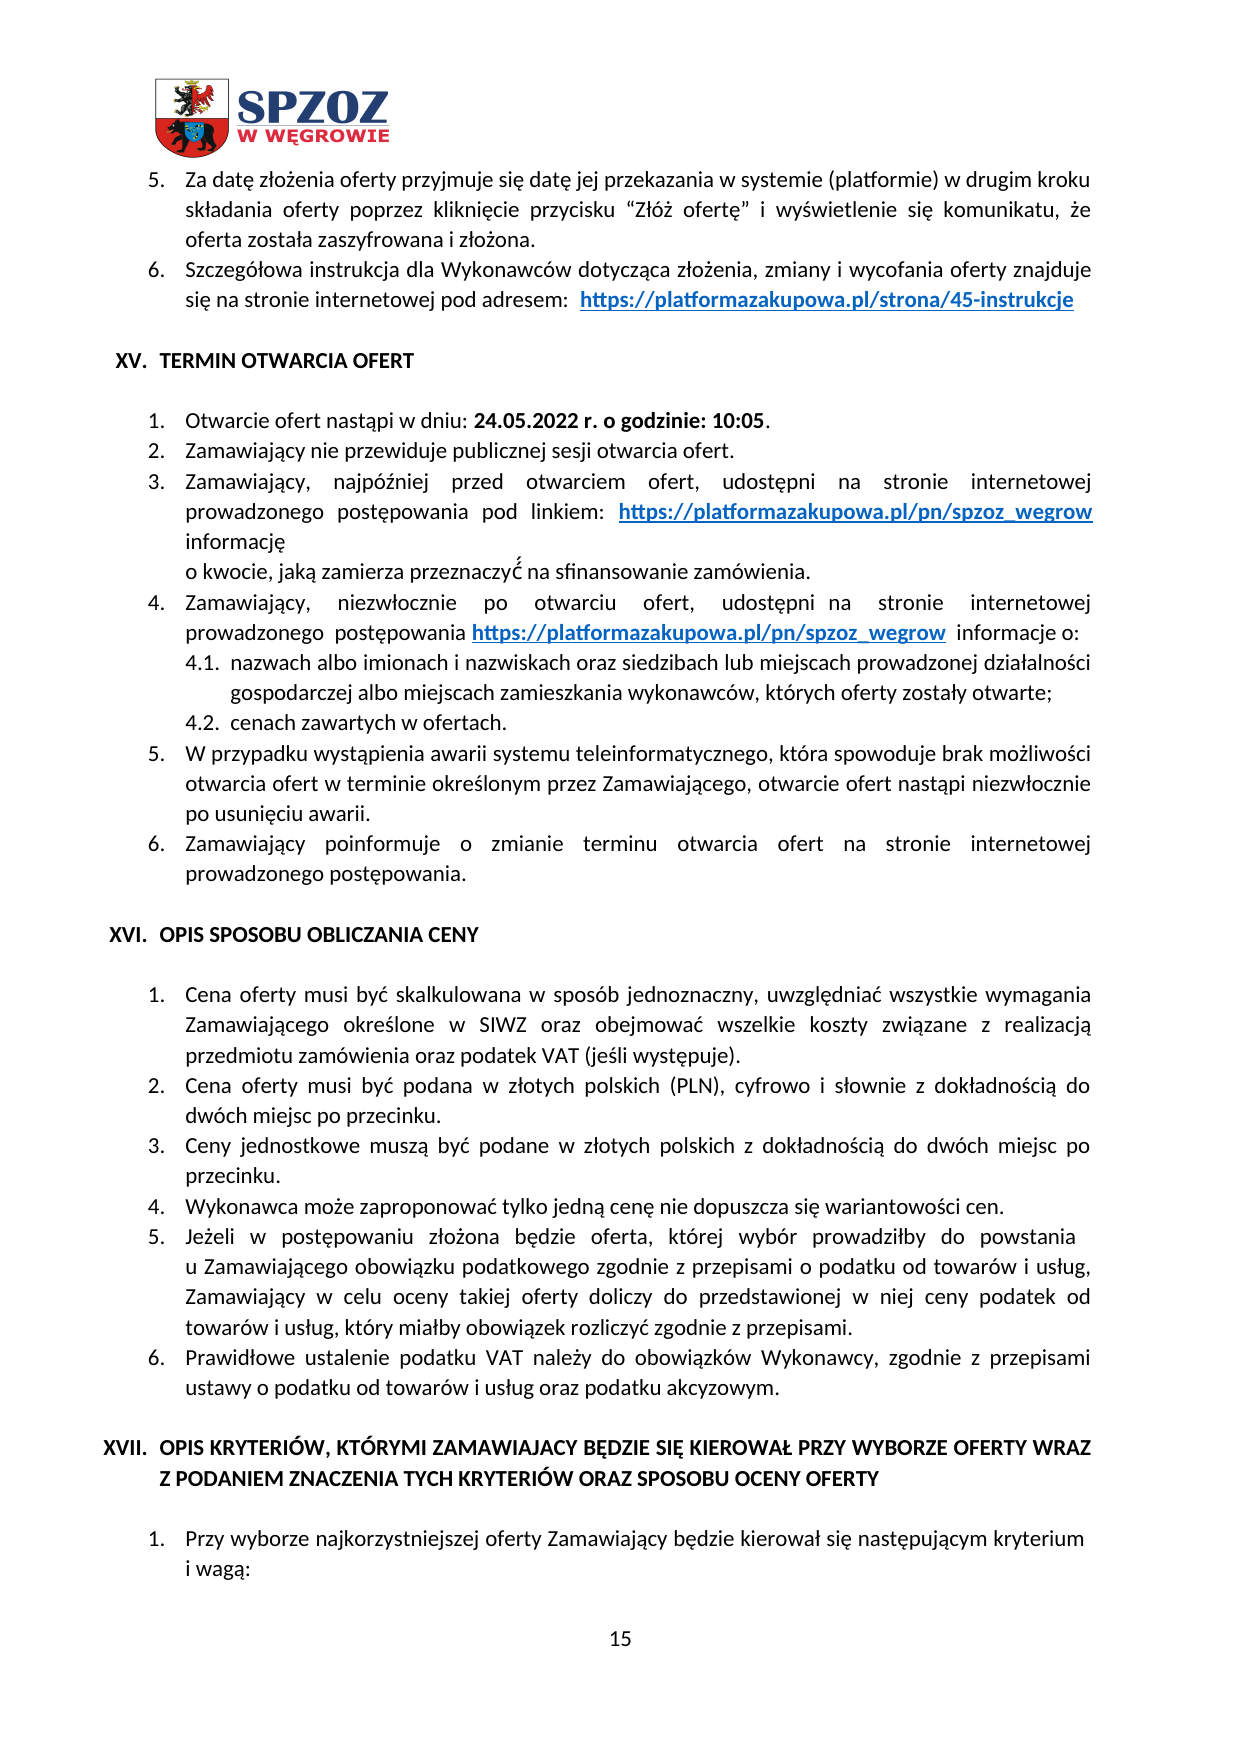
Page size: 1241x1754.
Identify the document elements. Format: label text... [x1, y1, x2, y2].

list nazwach albo imionach i nazwiskach oraz siedzibach lub miejscach prowadzonej działalności gospodarczej albo miejscach zamieszkania wykonawców, których oferty zostały otwarte; [185, 648, 1093, 706]
list Jeżeli w postępowaniu złożona będzie oferta, której wybór prowadziłby do powstania u Zamawiającego obowiązku podatkowego zgodnie z przepisami o podatku od towarów i usług, Zamawiający w celu oceny takiej oferty doliczy do przedstawionej w niej ceny podatek od towarów i usług, który miałby obowiązek rozliczyć zgodnie z przepisami. [148, 1222, 1093, 1341]
list Zamawiający poinformuje o zmianie terminu otwarcia ofert na stronie internetowej prowadzonego postępowania. [148, 829, 1093, 888]
list Zamawiający, niezwłocznie po otwarciu ofert, udostępni na stronie internetowej prowadzonego postępowania https://platformazakupowa.pl/pn/spzoz_wegrow informacje o: [148, 588, 1093, 646]
list Przy wyborze najkorzystniejszej oferty Zamawiający będzie kierował się następującym kryterium i wagą: [148, 1524, 1093, 1582]
list Zamawiający, najpóźniej przed otwarciem ofert, udostępni na stronie internetowej prowadzonego postępowania pod linkiem: https://platformazakupowa.pl/pn/spzoz_wegrow informację o kwocie, jaką zamierza przeznaczyć́ na sfinansowanie zamówienia. [148, 467, 1093, 586]
list Szczegółowa instrukcja dla Wykonawców dotycząca złożenia, zmiany i wycofania oferty znajduje się na stronie internetowej pod adresem: https://platformazakupowa.pl/strona/45-instrukcje [148, 255, 1093, 314]
list TERMIN OTWARCIA OFERT [148, 346, 1093, 374]
list Otwarcie ofert nastąpi w dniu: 24.05.2022 r. o godzinie: 10:05. [148, 406, 1093, 434]
picture [147, 73, 400, 165]
list Cena oferty musi być skalkulowana w sposób jednoznaczny, uwzględniać wszystkie wymagania Zamawiającego określone w SIWZ oraz obejmować wszelkie koszty związane z realizacją przedmiotu zamówienia oraz podatek VAT (jeśli występuje). [148, 980, 1093, 1069]
list OPIS SPOSOBU OBLICZANIA CENY [148, 920, 1093, 948]
list Zamawiający nie przewiduje publicznej sesji otwarcia ofert. [148, 437, 1093, 465]
list Za datę złożenia oferty przyjmuje się datę jej przekazania w systemie (platformie) w drugim kroku składania oferty poprzez kliknięcie przycisku “Złóż ofertę” i wyświetlenie się komunikatu, że oferta została zaszyfrowana i złożona. [148, 165, 1093, 253]
list cenach zawartych w ofertach. [185, 708, 1093, 737]
list Ceny jednostkowe muszą być podane w złotych polskich z dokładnością do dwóch miejsc po przecinku. [148, 1131, 1093, 1190]
list Cena oferty musi być podana w złotych polskich (PLN), cyfrowo i słownie z dokładnością do dwóch miejsc po przecinku. [148, 1071, 1093, 1129]
list OPIS KRYTERIÓW, KTÓRYMI ZAMAWIAJACY BĘDZIE SIĘ KIEROWAŁ PRZY WYBORZE OFERTY WRAZ Z PODANIEM ZNACZENIA TYCH KRYTERIÓW ORAZ SPOSOBU OCENY OFERTY [148, 1433, 1093, 1492]
list Wykonawca może zaproponować tylko jedną cenę nie dopuszcza się wariantowości cen. [148, 1192, 1093, 1220]
list W przypadku wystąpienia awarii systemu teleinformatycznego, która spowoduje brak możliwości otwarcia ofert w terminie określonym przez Zamawiającego, otwarcie ofert nastąpi niezwłocznie po usunięciu awarii. [148, 739, 1093, 827]
list Prawidłowe ustalenie podatku VAT należy do obowiązków Wykonawcy, zgodnie z przepisami ustawy o podatku od towarów i usług oraz podatku akcyzowym. [148, 1343, 1093, 1401]
